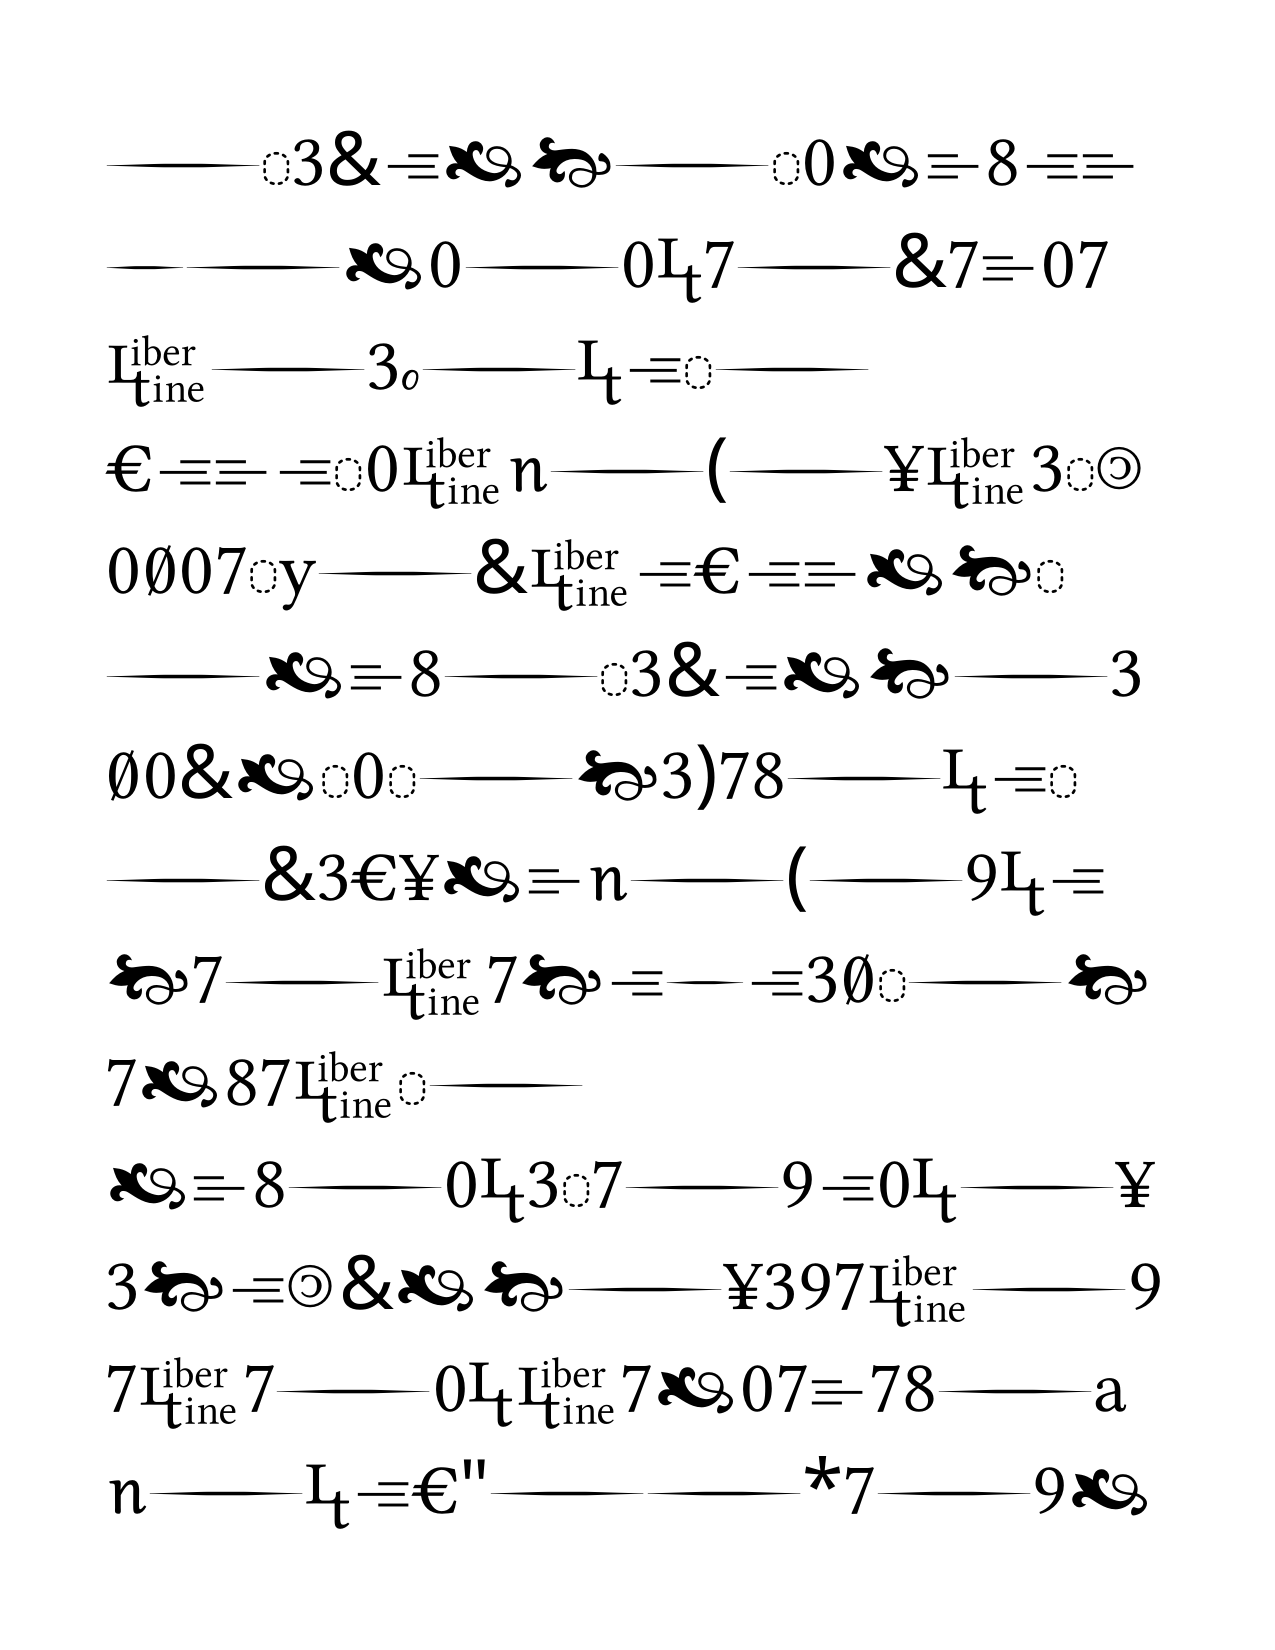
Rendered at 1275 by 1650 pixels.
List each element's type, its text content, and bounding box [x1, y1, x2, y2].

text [105, 1127, 1170, 1536]
text (&&&)&( [105, 412, 1170, 1127]
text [105, 105, 1170, 412]
